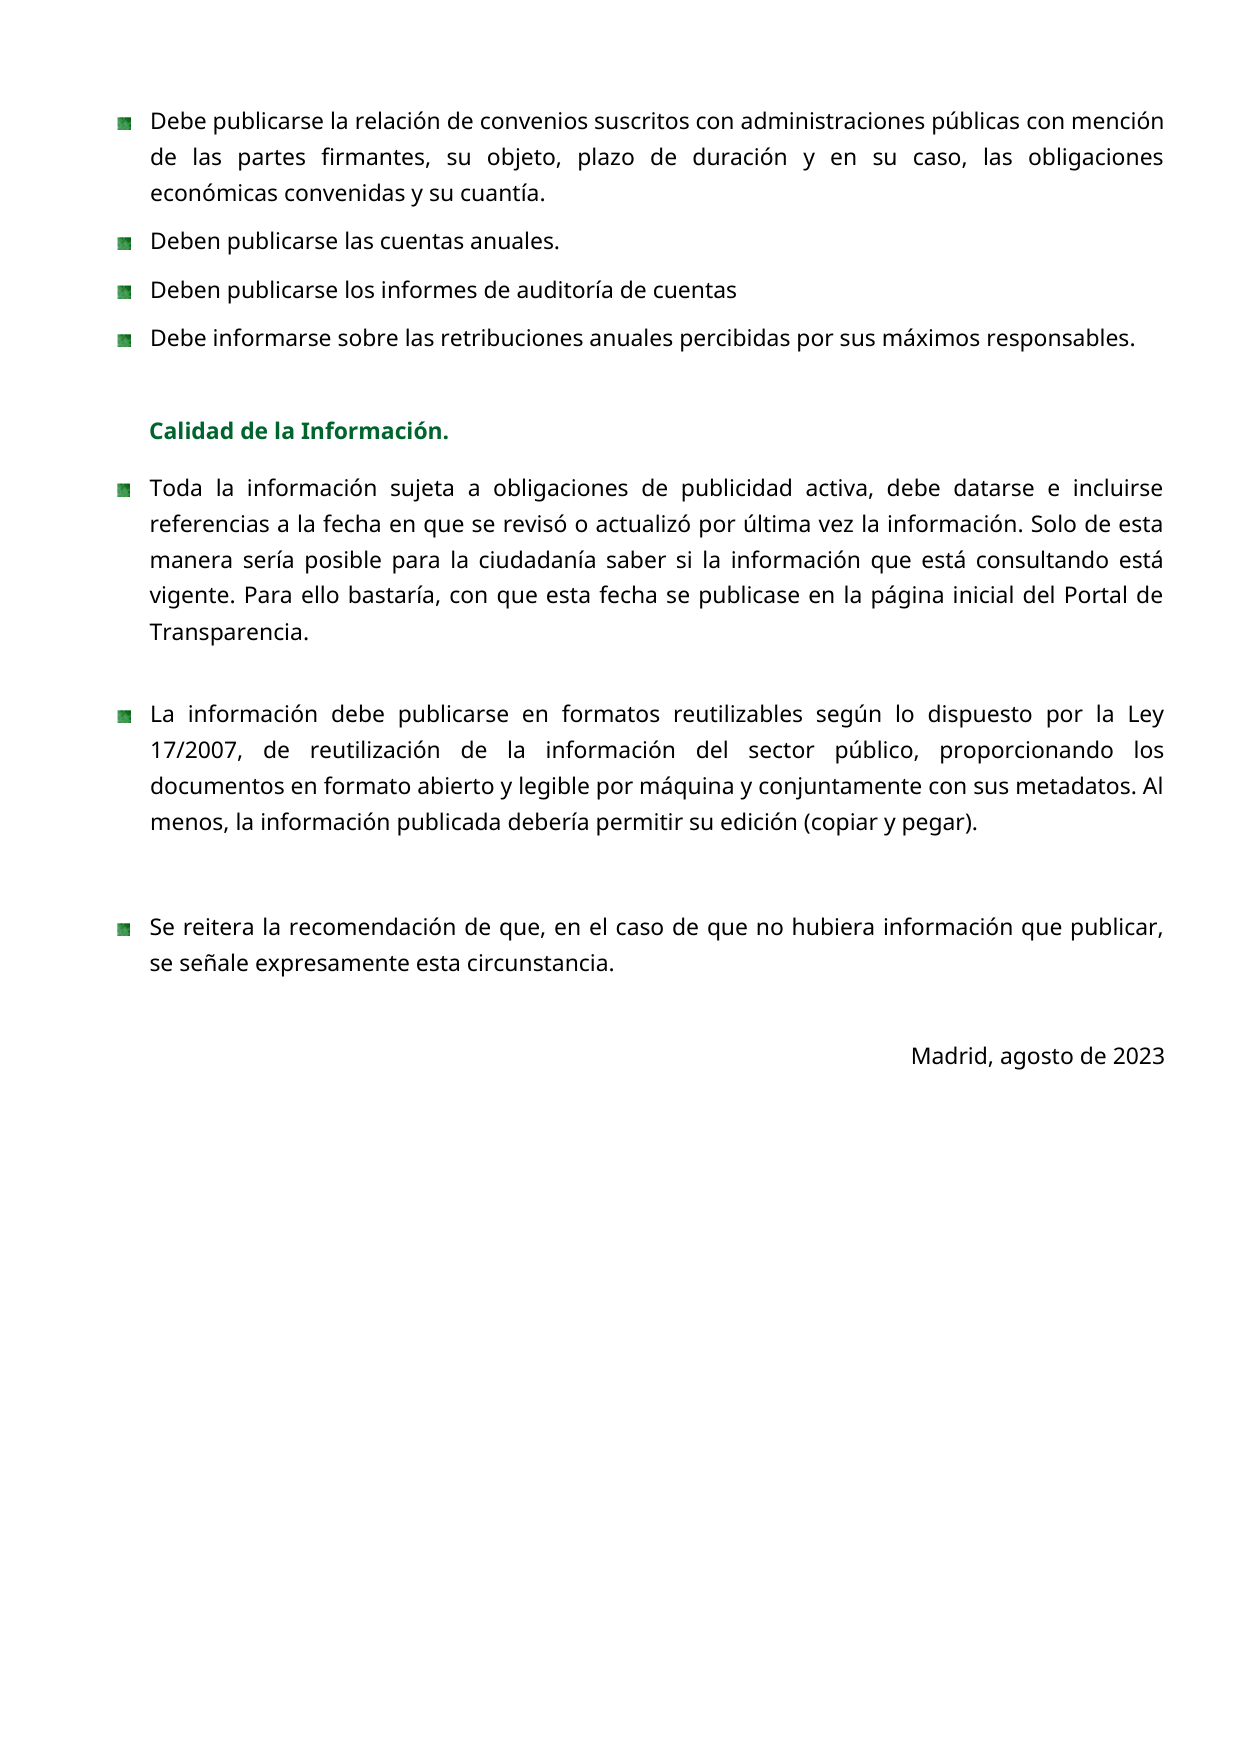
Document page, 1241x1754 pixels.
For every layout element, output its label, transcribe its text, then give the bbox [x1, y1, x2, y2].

picture [113, 479, 130, 497]
text Calidad de la Información. [149, 415, 1165, 446]
list Debe informarse sobre las retribuciones anuales percibidas por sus máximos responsables. [112, 322, 1165, 353]
list Deben publicarse las cuentas anuales. [112, 225, 1165, 257]
picture [113, 113, 131, 130]
text Madrid, agosto de 2023 [75, 1040, 1165, 1071]
picture [113, 281, 131, 299]
picture [113, 706, 131, 723]
list Debe publicarse la relación de convenios suscritos con administraciones públicas con mención de las partes firmantes, su objeto, plazo de duración y en su caso, las obligaciones económicas convenidas y su cuantía. [112, 105, 1165, 208]
list La información debe publicarse en formatos reutilizables según lo dispuesto por la Ley 17/2007, de reutilización de la información del sector público, proporcionando los documentos en formato abierto y legible por máquina y conjuntamente con sus metadatos. Al menos, la información publicada debería permitir su edición (copiar y pegar). [112, 698, 1165, 837]
list Toda la información sujeta a obligaciones de publicidad activa, debe datarse e incluirse referencias a la fecha en que se revisó o actualizó por última vez la información. Solo de esta manera sería posible para la ciudadanía saber si la información que está consultando está vigente. Para ello bastaría, con que esta fecha se publicase en la página inicial del Portal de Transparencia. [112, 472, 1165, 647]
picture [113, 233, 131, 250]
picture [113, 330, 131, 347]
list Se reitera la recomendación de que, en el caso de que no hubiera información que publicar, se señale expresamente esta circunstancia. [112, 911, 1165, 978]
picture [113, 919, 130, 936]
list Deben publicarse los informes de auditoría de cuentas [112, 274, 1165, 305]
